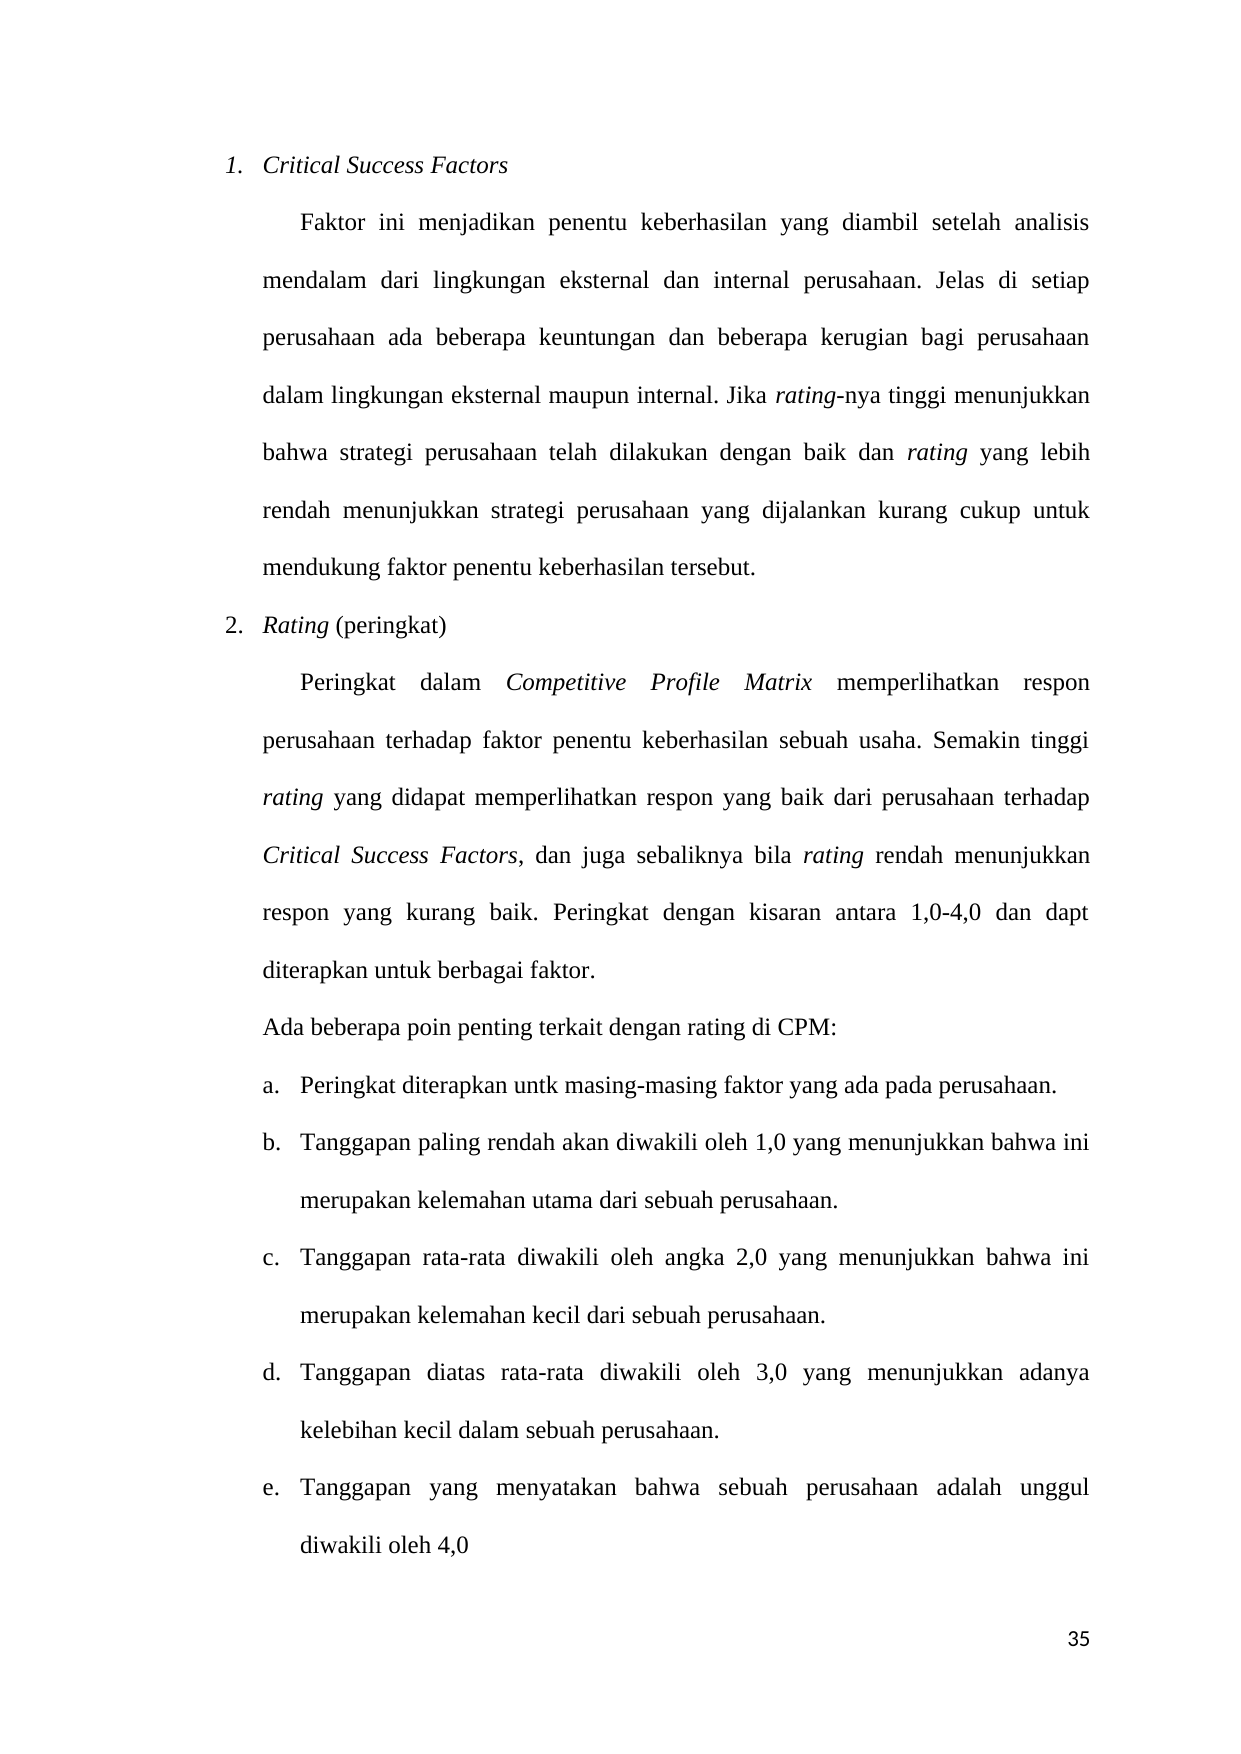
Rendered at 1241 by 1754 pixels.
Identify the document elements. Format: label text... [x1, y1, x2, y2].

list Peringkat dalam Competitive Profile Matrix memperlihatkan respon perusahaan terhadap faktor penentu keberhasilan sebuah usaha. Semakin tinggi rating yang didapat memperlihatkan respon yang baik dari perusahaan terhadap Critical Success Factors, dan juga sebaliknya bila rating rendah menunjukkan respon yang kurang baik. Peringkat dengan kisaran antara 1,0-4,0 dan dapt diterapkan untuk berbagai faktor. [262, 667, 1090, 984]
list Critical Success Factors [225, 150, 1090, 179]
list Faktor ini menjadikan penentu keberhasilan yang diambil setelah analisis mendalam dari lingkungan eksternal dan internal perusahaan. Jelas di setiap perusahaan ada beberapa keuntungan dan beberapa kerugian bagi perusahaan dalam lingkungan eksternal maupun internal. Jika rating-nya tinggi menunjukkan bahwa strategi perusahaan telah dilakukan dengan baik dan rating yang lebih rendah menunjukkan strategi perusahaan yang dijalankan kurang cukup untuk mendukung faktor penentu keberhasilan tersebut. [262, 207, 1090, 581]
list Rating (peringkat) [225, 610, 1090, 639]
list Tanggapan rata-rata diwakili oleh angka 2,0 yang menunjukkan bahwa ini merupakan kelemahan kecil dari sebuah perusahaan. [262, 1242, 1090, 1329]
list Tanggapan yang menyatakan bahwa sebuah perusahaan adalah unggul diwakili oleh 4,0 [262, 1472, 1090, 1559]
list Tanggapan paling rendah akan diwakili oleh 1,0 yang menunjukkan bahwa ini merupakan kelemahan utama dari sebuah perusahaan. [262, 1127, 1090, 1214]
list Ada beberapa poin penting terkait dengan rating di CPM: [262, 1012, 1090, 1041]
list Tanggapan diatas rata-rata diwakili oleh 3,0 yang menunjukkan adanya kelebihan kecil dalam sebuah perusahaan. [262, 1357, 1090, 1444]
list Peringkat diterapkan untk masing-masing faktor yang ada pada perusahaan. [262, 1070, 1090, 1099]
